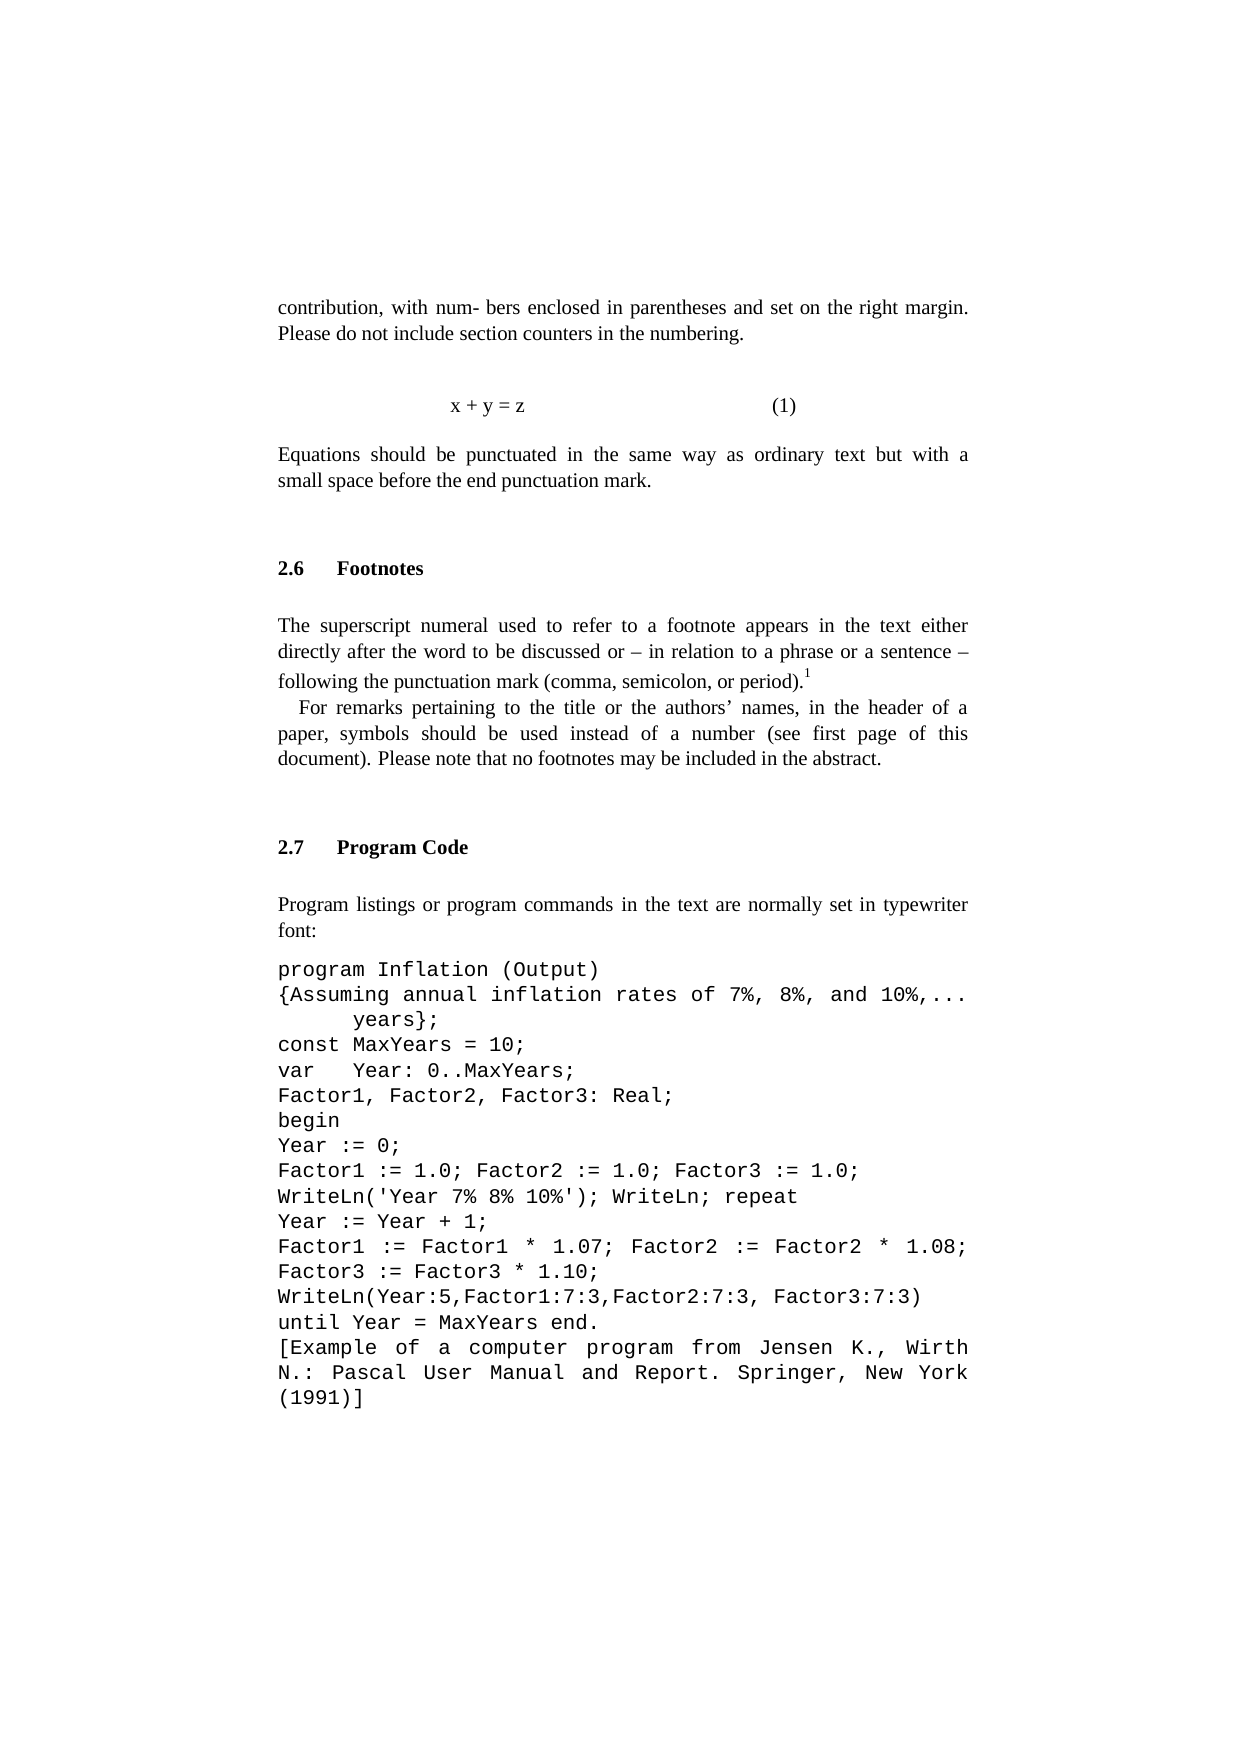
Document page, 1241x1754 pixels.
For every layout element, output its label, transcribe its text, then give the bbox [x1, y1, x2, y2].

text The superscript numeral used to refer to a footnote appears in the text either directly after the word to be discussed or – in relation to a phrase or a sentence – following the punctuation mark (comma, semicolon, or period).1 [278, 613, 968, 693]
text var Year: 0..MaxYears; [278, 1059, 968, 1083]
text For remarks pertaining to the title or the authors’ names, in the header of a paper, symbols should be used instead of a number (see first page of this document). Please note that no footnotes may be included in the abstract. [278, 695, 968, 770]
text WriteLn('Year 7% 8% 10%'); WriteLn; repeat [278, 1186, 968, 1209]
subtitle Program Code [278, 834, 968, 859]
text Equations should be punctuated in the same way as ordinary text but with a small space before the end punctuation mark. [278, 442, 968, 492]
text const MaxYears = 10; [278, 1034, 968, 1058]
text program Inflation (Output) [278, 959, 968, 982]
text Program listings or program commands in the text are normally set in typewriter font: [278, 892, 968, 942]
text {Assuming annual inflation rates of 7%, 8%, and 10%,... years}; [278, 984, 968, 1033]
text WriteLn(Year:5,Factor1:7:3,Factor2:7:3, Factor3:7:3) [278, 1286, 968, 1310]
text Factor1 := 1.0; Factor2 := 1.0; Factor3 := 1.0; [278, 1160, 968, 1184]
text Factor1 := Factor1 * 1.07; Factor2 := Factor2 * 1.08; Factor3 := Factor3 * 1.10; [278, 1236, 968, 1285]
text Year := 0; [278, 1135, 968, 1159]
text begin [278, 1110, 968, 1134]
text [Example of a computer program from Jensen K., Wirth N.: Pascal User Manual and Report. Springer, New York (1991)] [278, 1337, 968, 1411]
subtitle Footnotes [278, 556, 968, 580]
text until Year = MaxYears end. [278, 1312, 968, 1335]
text Year := Year + 1; [278, 1211, 968, 1234]
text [278, 295, 968, 345]
text Factor1, Factor2, Factor3: Real; [278, 1085, 968, 1108]
text x + y = z (1) [278, 392, 968, 417]
